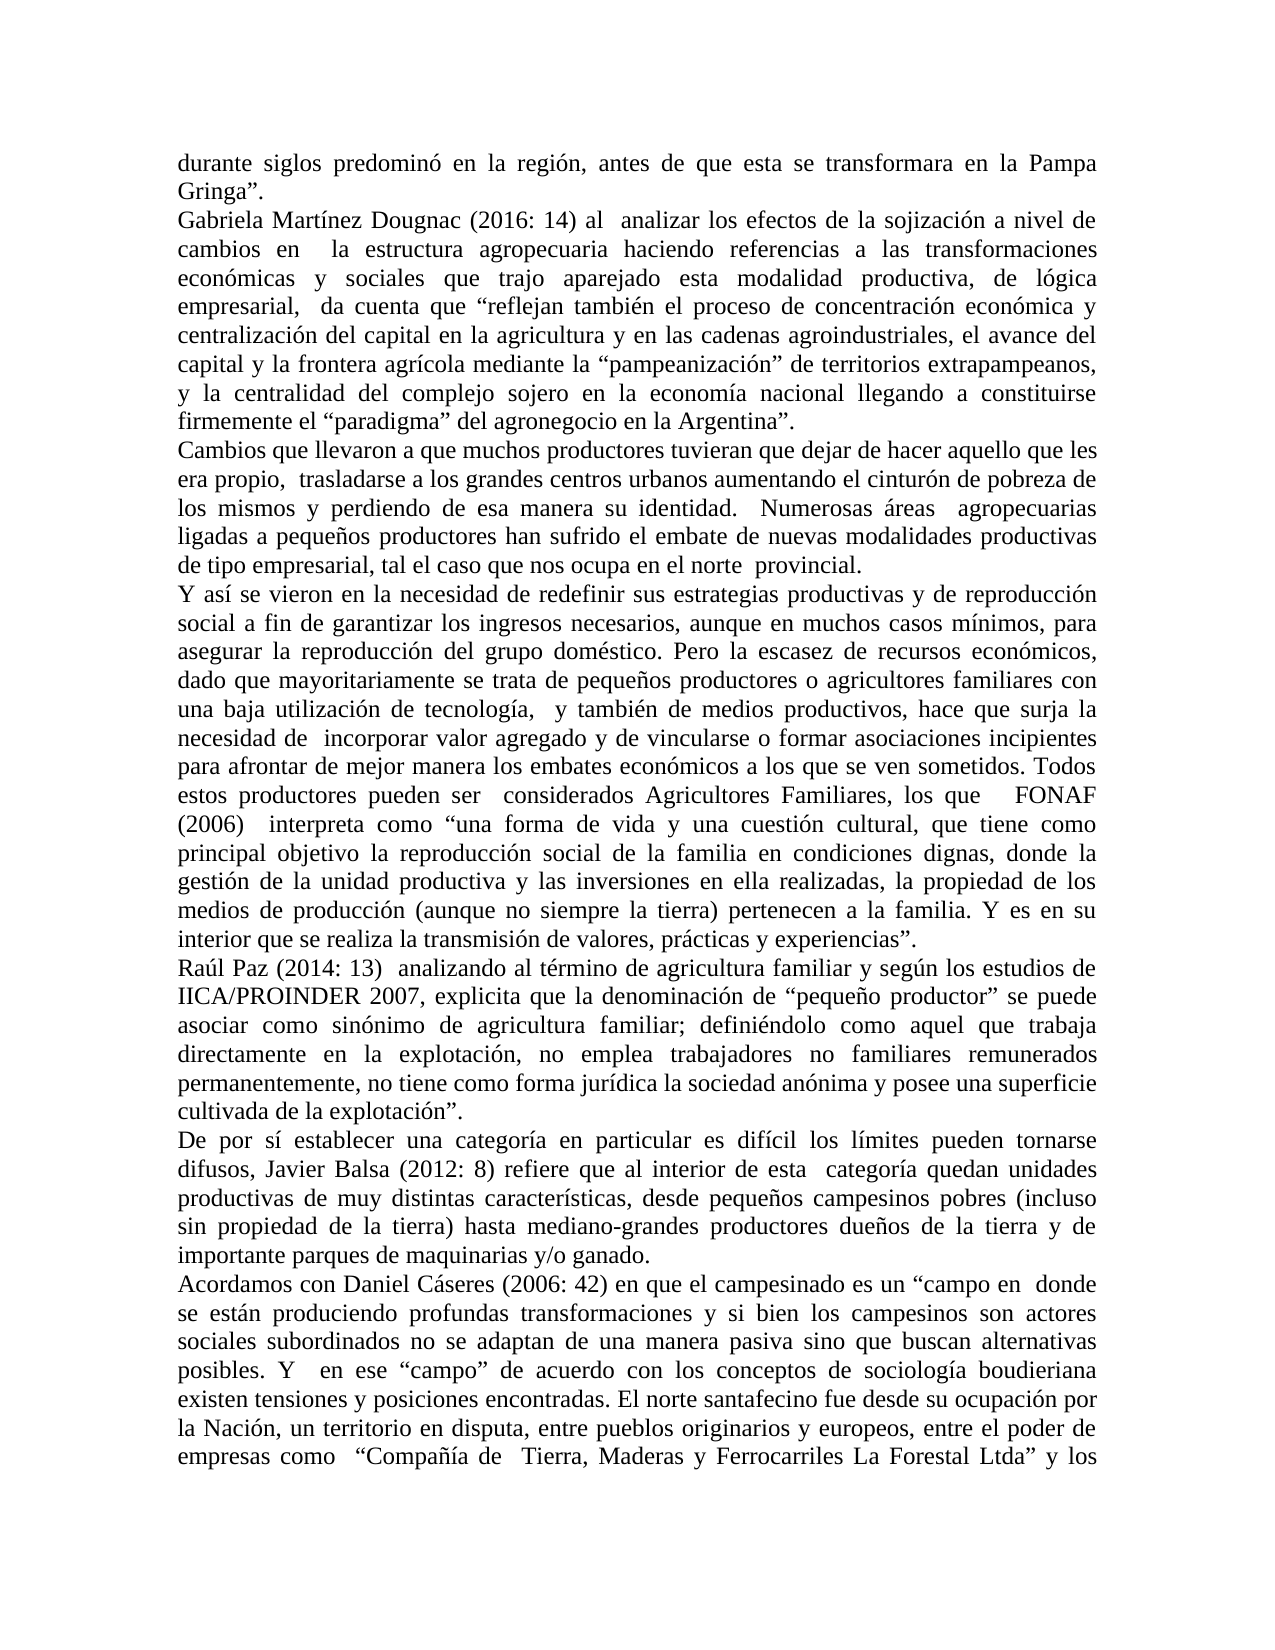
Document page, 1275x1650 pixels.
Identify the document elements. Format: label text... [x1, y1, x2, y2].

text Raúl Paz (2014: 13) analizando al término de agricultura familiar y según los estudios de IICA/PROINDER 2007, explicita que la denominación de “pequeño productor” se puede asociar como sinónimo de agricultura familiar; definiéndolo como aquel que trabaja directamente en la explotación, no emplea trabajadores no familiares remunerados permanentemente, no tiene como forma jurídica la sociedad anónima y posee una superficie cultivada de la explotación”. [177, 953, 1098, 1125]
text De por sí establecer una categoría en particular es difícil los límites pueden tornarse difusos, Javier Balsa (2012: 8) refiere que al interior de esta categoría quedan unidades productivas de muy distintas características, desde pequeños campesinos pobres (incluso sin propiedad de la tierra) hasta mediano-grandes productores dueños de la tierra y de importante parques de maquinarias y/o ganado. [177, 1125, 1098, 1269]
text Cambios que llevaron a que muchos productores tuvieran que dejar de hacer aquello que les era propio, trasladarse a los grandes centros urbanos aumentando el cinturón de pobreza de los mismos y perdiendo de esa manera su identidad. Numerosas áreas agropecuarias ligadas a pequeños productores han sufrido el embate de nuevas modalidades productivas de tipo empresarial, tal el caso que nos ocupa en el norte provincial. [177, 435, 1098, 579]
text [177, 1269, 1098, 1470]
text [177, 148, 1098, 205]
text Y así se vieron en la necesidad de redefinir sus estrategias productivas y de reproducción social a fin de garantizar los ingresos necesarios, aunque en muchos casos mínimos, para asegurar la reproducción del grupo doméstico. Pero la escasez de recursos económicos, dado que mayoritariamente se trata de pequeños productores o agricultores familiares con una baja utilización de tecnología, y también de medios productivos, hace que surja la necesidad de incorporar valor agregado y de vincularse o formar asociaciones incipientes para afrontar de mejor manera los embates económicos a los que se ven sometidos. Todos estos productores pueden ser considerados Agricultores Familiares, los que FONAF (2006) interpreta como “una forma de vida y una cuestión cultural, que tiene como principal objetivo la reproducción social de la familia en condiciones dignas, donde la gestión de la unidad productiva y las inversiones en ella realizadas, la propiedad de los medios de producción (aunque no siempre la tierra) pertenecen a la familia. Y es en su interior que se realiza la transmisión de valores, prácticas y experiencias”. [177, 579, 1098, 953]
text Gabriela Martínez Dougnac (2016: 14) al analizar los efectos de la sojización a nivel de cambios en la estructura agropecuaria haciendo referencias a las transformaciones económicas y sociales que trajo aparejado esta modalidad productiva, de lógica empresarial, da cuenta que “reflejan también el proceso de concentración económica y centralización del capital en la agricultura y en las cadenas agroindustriales, el avance del capital y la frontera agrícola mediante la “pampeanización” de territorios extrapampeanos, y la centralidad del complejo sojero en la economía nacional llegando a constituirse firmemente el “paradigma” del agronegocio en la Argentina”. [177, 205, 1098, 435]
